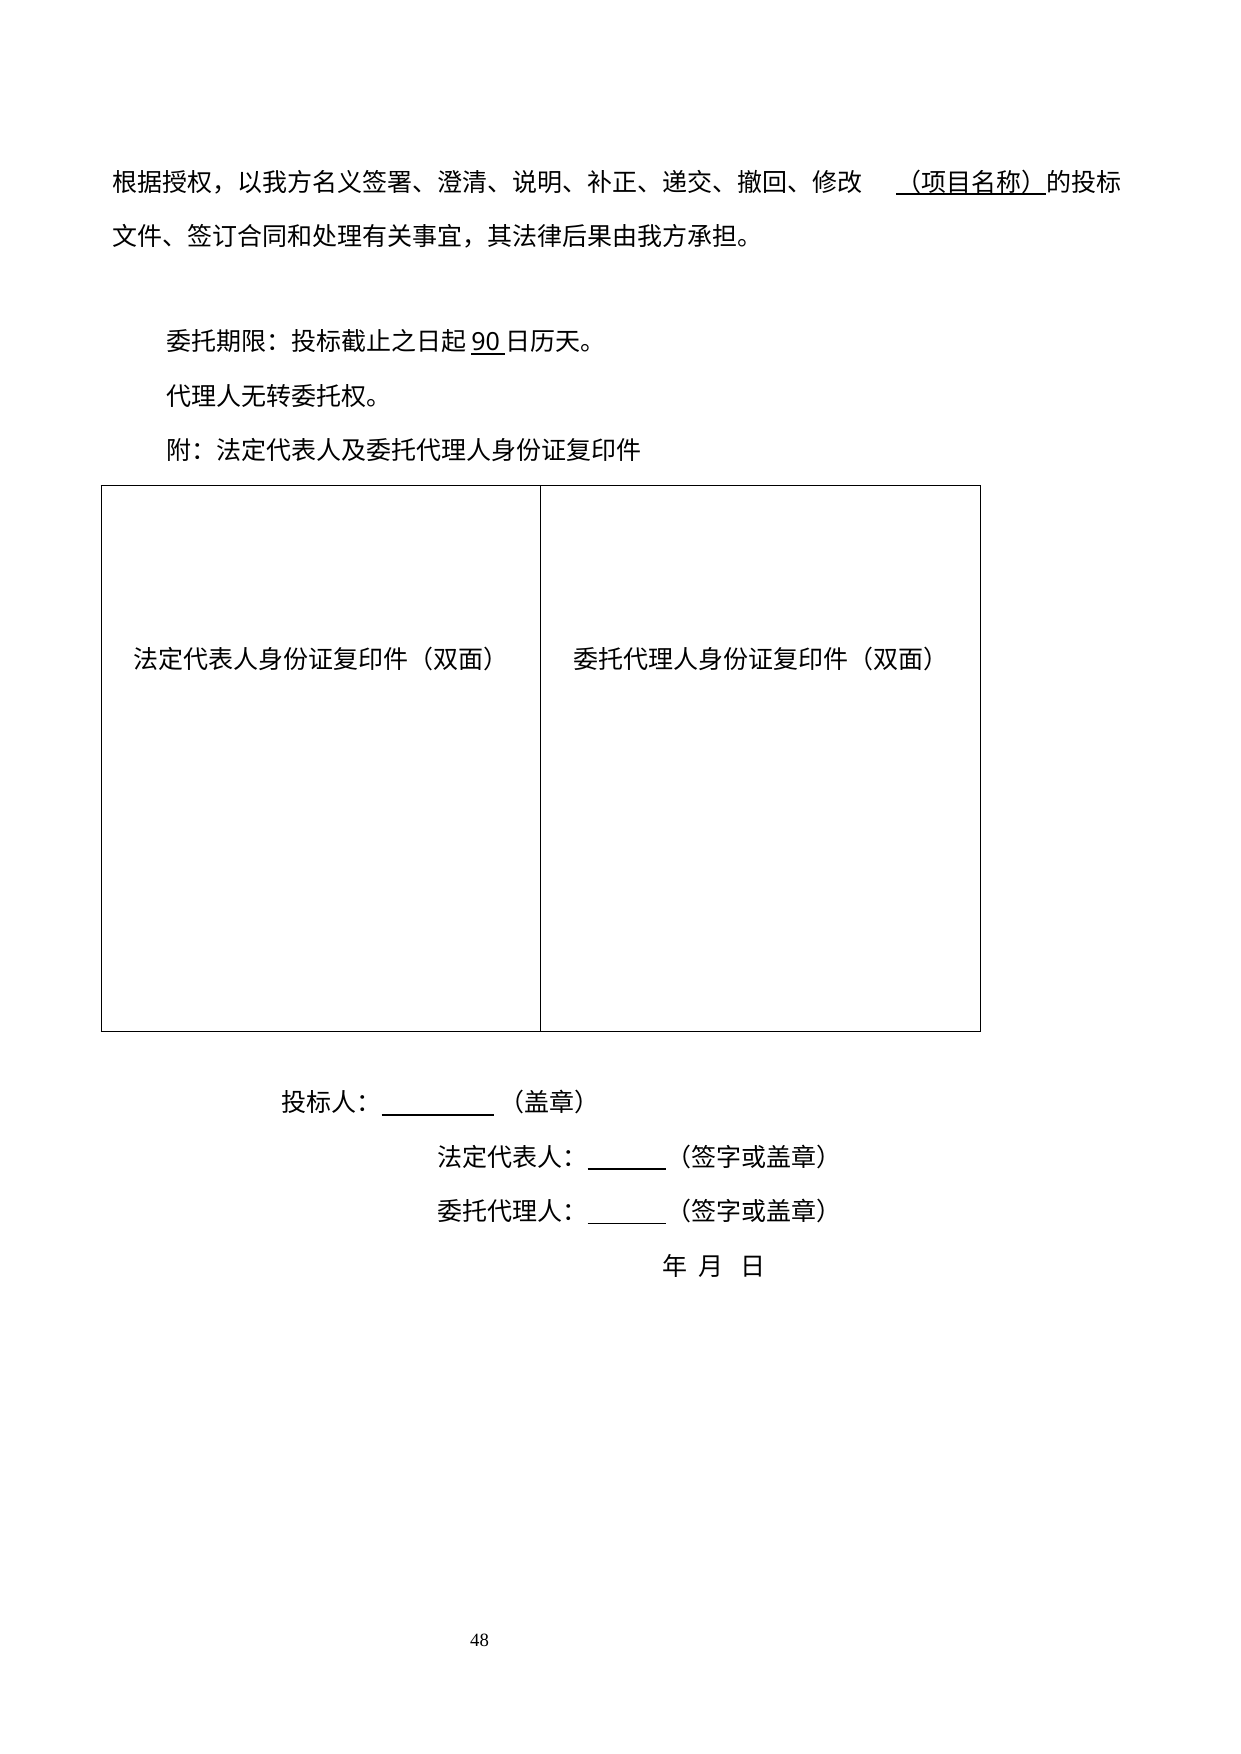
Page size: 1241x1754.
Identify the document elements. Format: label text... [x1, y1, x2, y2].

text 委托期限：投标截止之日起90日历天。 [112, 322, 1128, 358]
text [112, 162, 1128, 253]
text 法定代表人： （签字或盖章） [112, 1137, 1127, 1173]
text 附：法定代表人及委托代理人身份证复印件 [112, 431, 1128, 467]
text 委托代理人： （签字或盖章） [112, 1192, 1098, 1228]
table_header 委托代理人身份证复印件（双面） [541, 486, 980, 1031]
table_header 法定代表人身份证复印件（双面） [102, 486, 540, 1031]
text 代理人无转委托权。 [112, 376, 1128, 412]
text 年 月 日 [112, 1246, 1078, 1282]
text 投标人： （盖章） [112, 1083, 1128, 1119]
